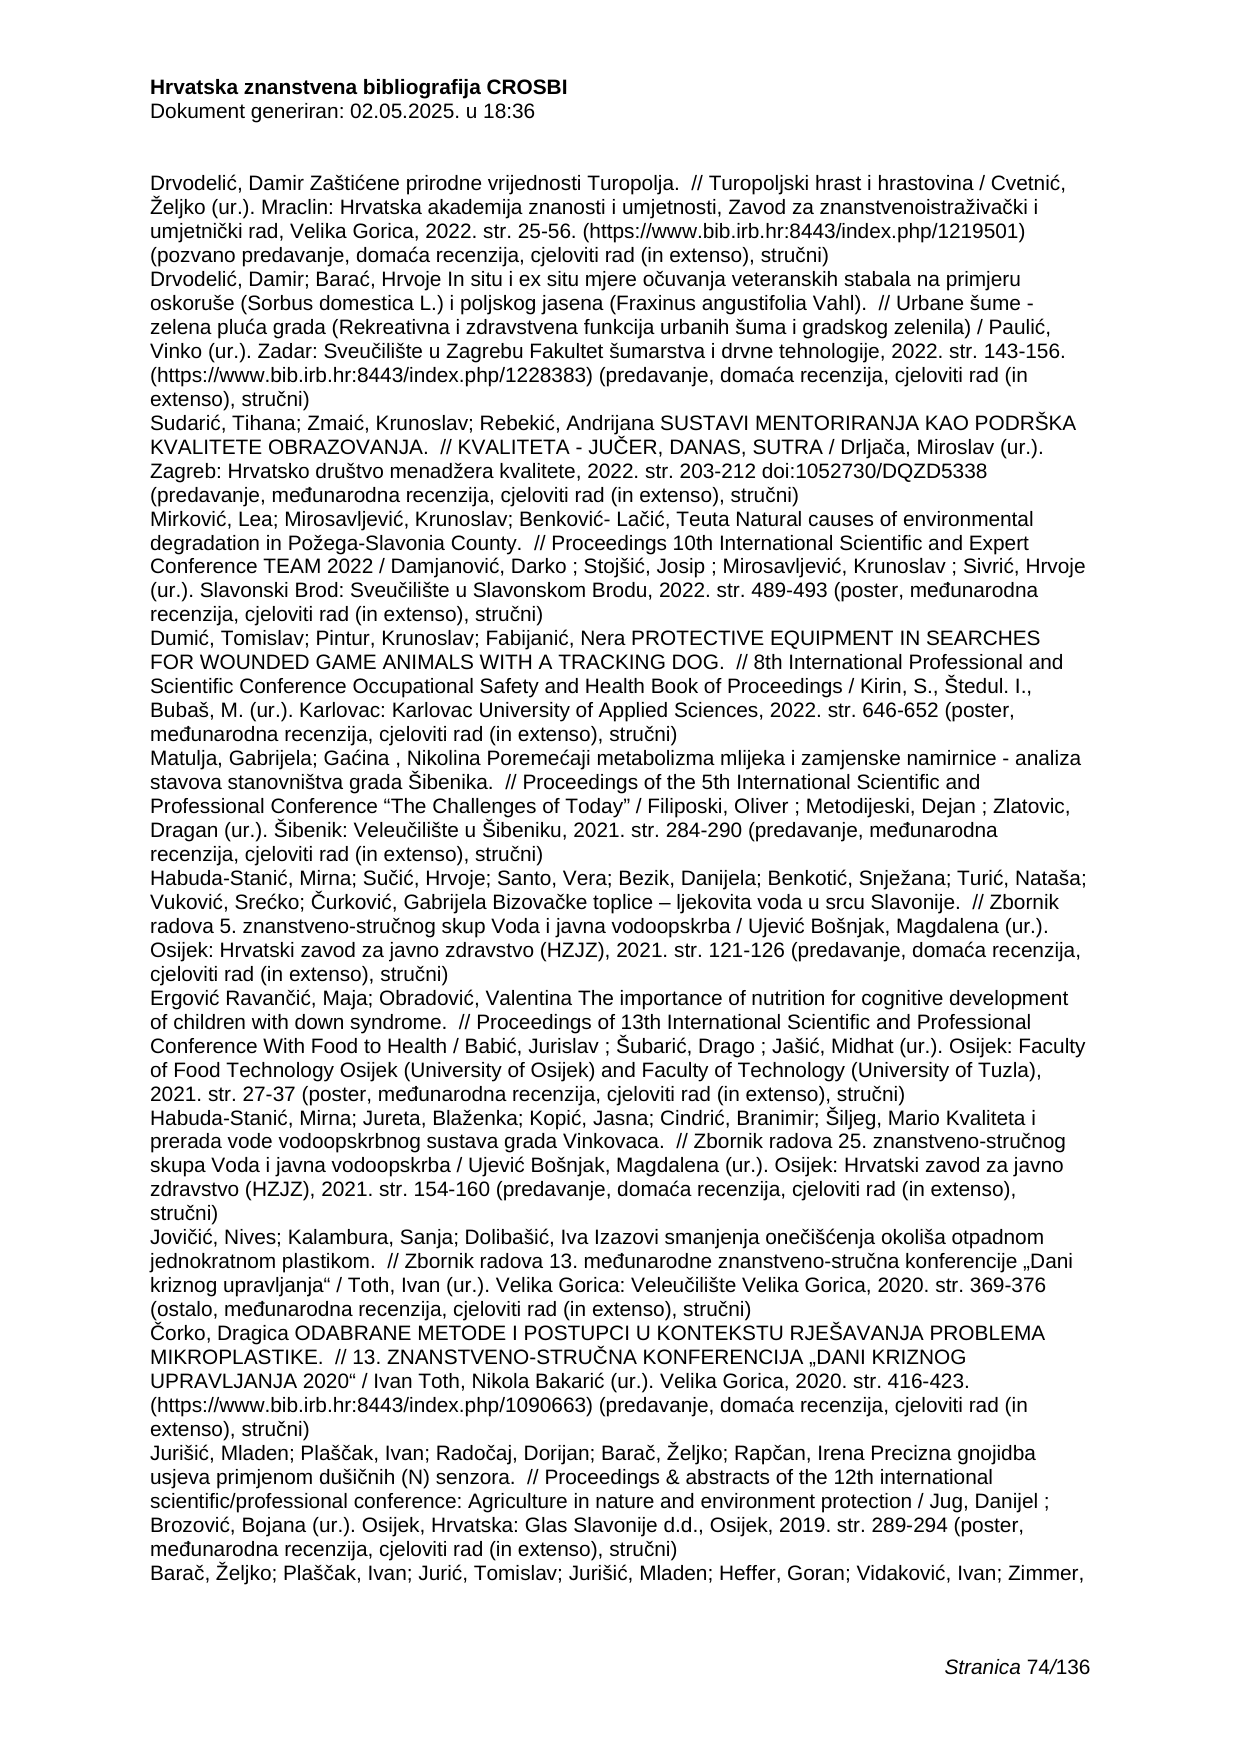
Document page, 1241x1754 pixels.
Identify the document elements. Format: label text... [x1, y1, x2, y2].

text Drvodelić, Damir; Barać, Hrvoje [150, 267, 1090, 411]
text Habuda-Stanić, Mirna; Sučić, Hrvoje; Santo, Vera; Bezik, Danijela; Benkotić, Snježana; Turić, Nataša; Vuković, Srećko; Čurković, Gabrijela [150, 866, 1090, 986]
text Matulja, Gabrijela; Gaćina , Nikolina [150, 746, 1090, 866]
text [150, 1561, 1090, 1584]
text Jurišić, Mladen; Plaščak, Ivan; Radočaj, Dorijan; Barač, Željko; Rapčan, Irena [150, 1441, 1090, 1561]
text Jovičić, Nives; Kalambura, Sanja; Dolibašić, Iva [150, 1225, 1090, 1321]
text Drvodelić, Damir [150, 171, 1090, 267]
text Mirković, Lea; Mirosavljević, Krunoslav; Benković- Lačić, Teuta [150, 506, 1090, 626]
text Ergović Ravančić, Maja; Obradović, Valentina [150, 986, 1090, 1105]
text Habuda-Stanić, Mirna; Jureta, Blaženka; Kopić, Jasna; Cindrić, Branimir; Šiljeg, Mario [150, 1105, 1090, 1225]
text Dumić, Tomislav; Pintur, Krunoslav; Fabijanić, Nera [150, 626, 1090, 746]
text Sudarić, Tihana; Zmaić, Krunoslav; Rebekić, Andrijana [150, 411, 1090, 506]
text Čorko, Dragica [150, 1321, 1090, 1441]
